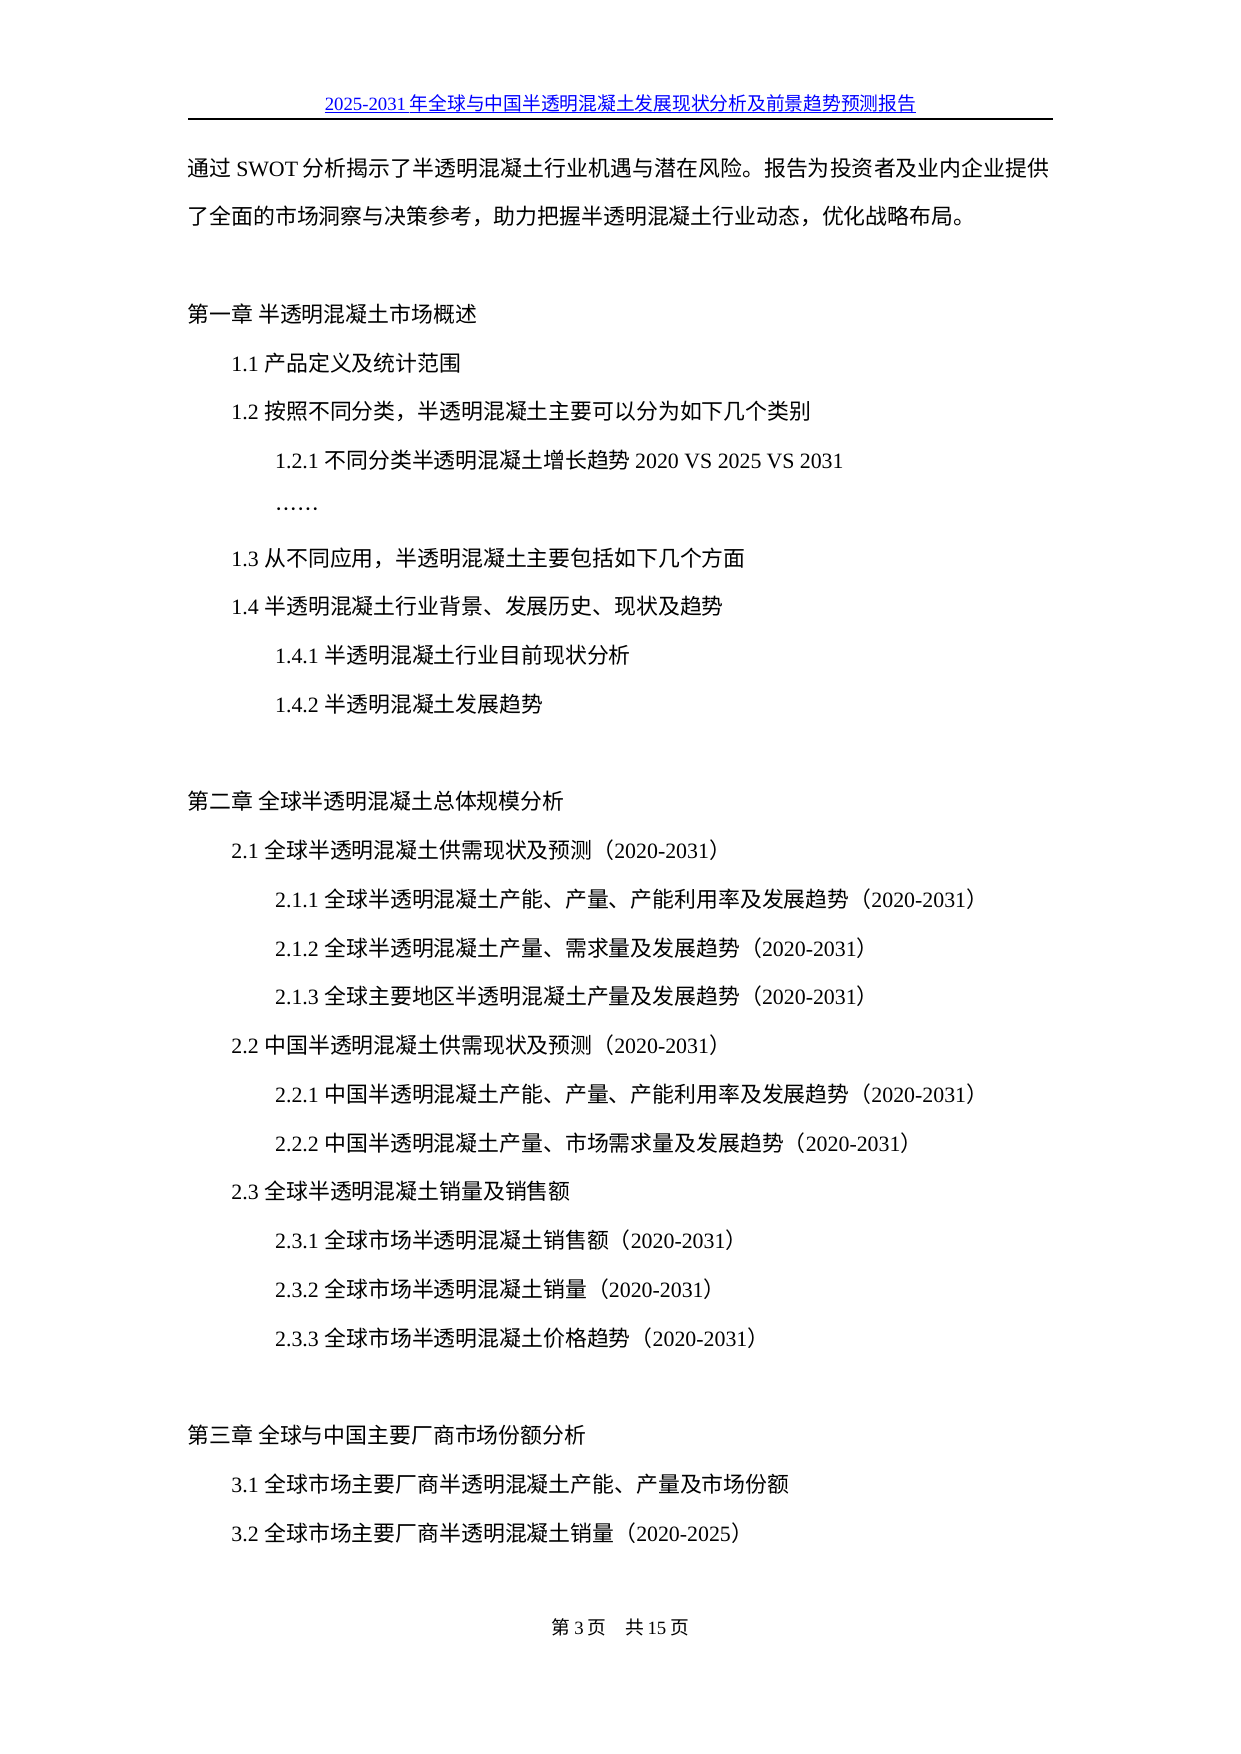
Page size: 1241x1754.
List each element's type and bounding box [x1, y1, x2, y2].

text [187, 150, 1053, 1548]
